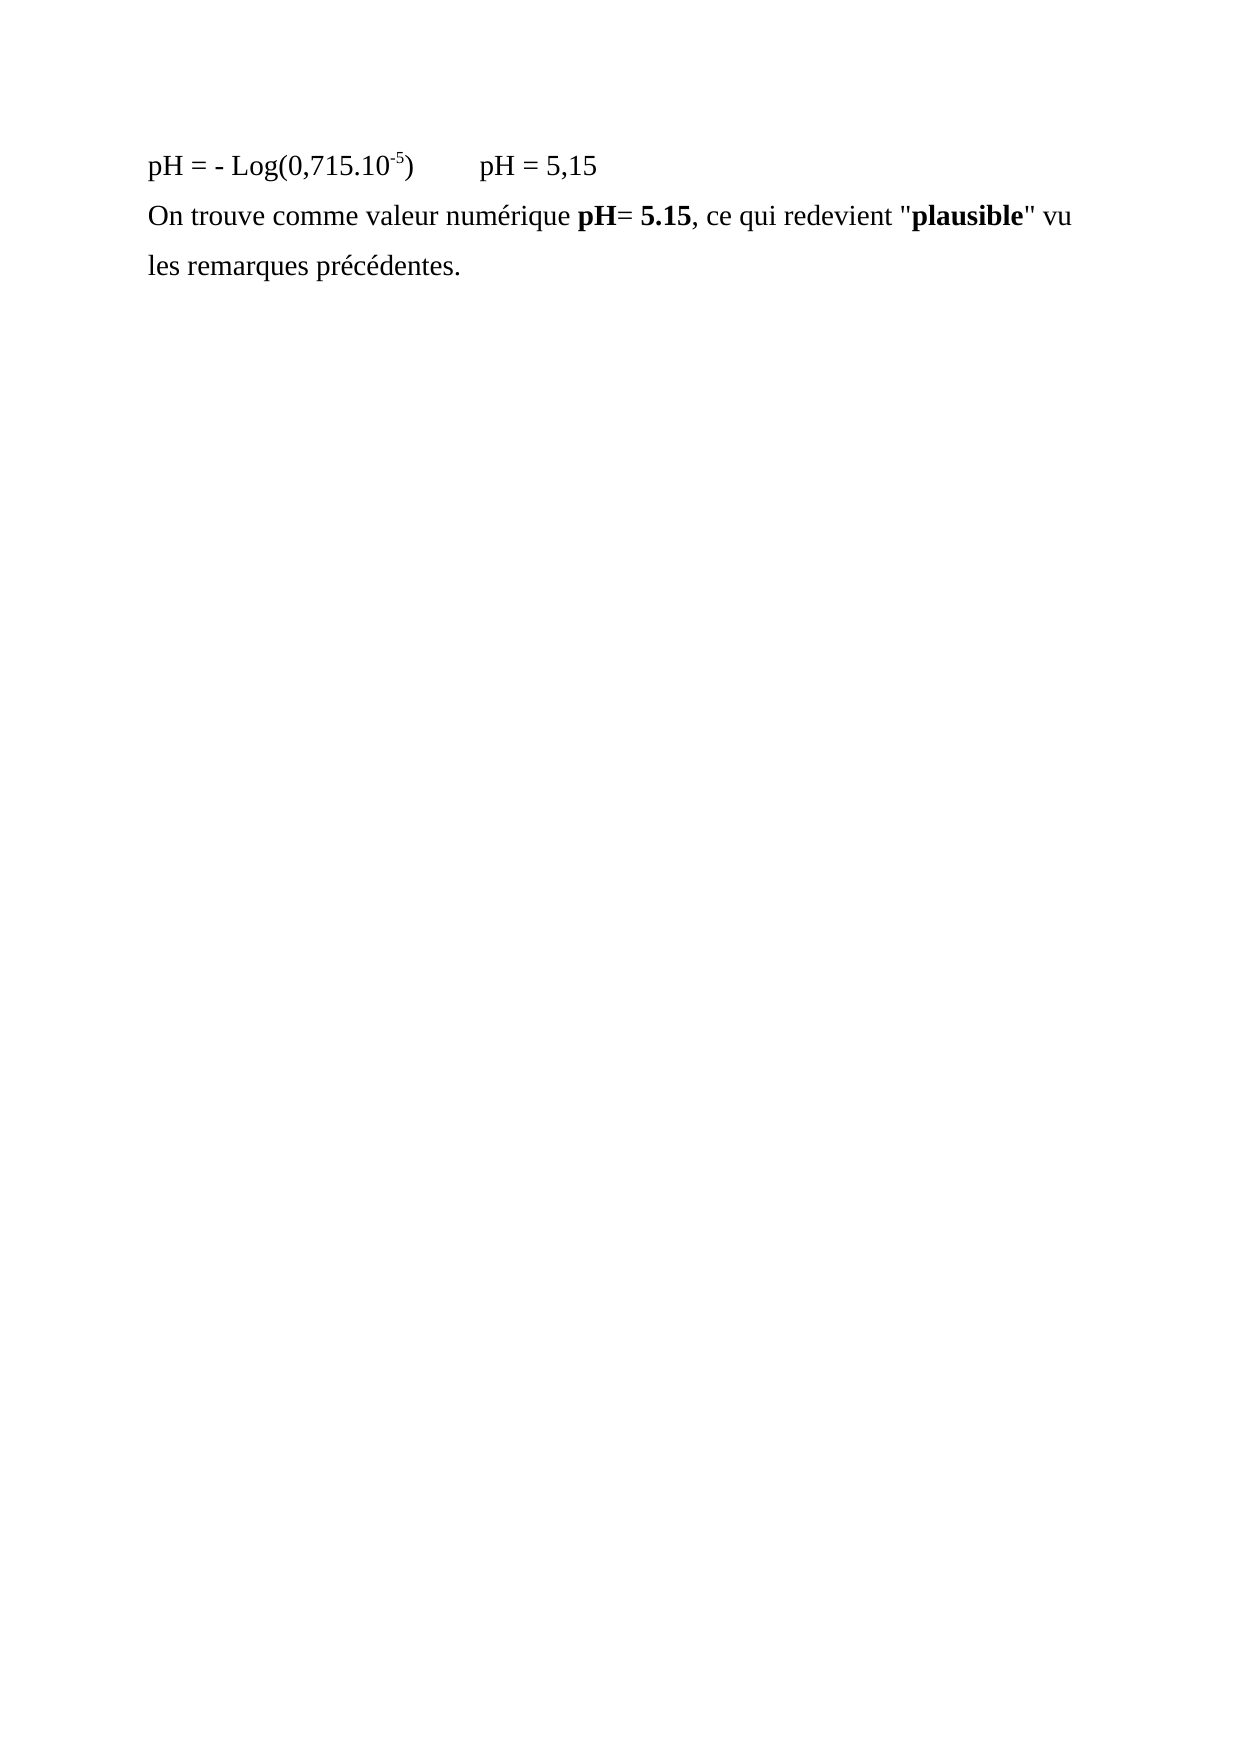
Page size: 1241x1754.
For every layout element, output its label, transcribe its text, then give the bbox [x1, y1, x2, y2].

text pH = - Log(0,715.10-5) pH = 5,15 On trouve comme valeur numérique pH= 5.15, ce qui redevient "plausible" vu les remarques précédentes. [148, 148, 1093, 282]
